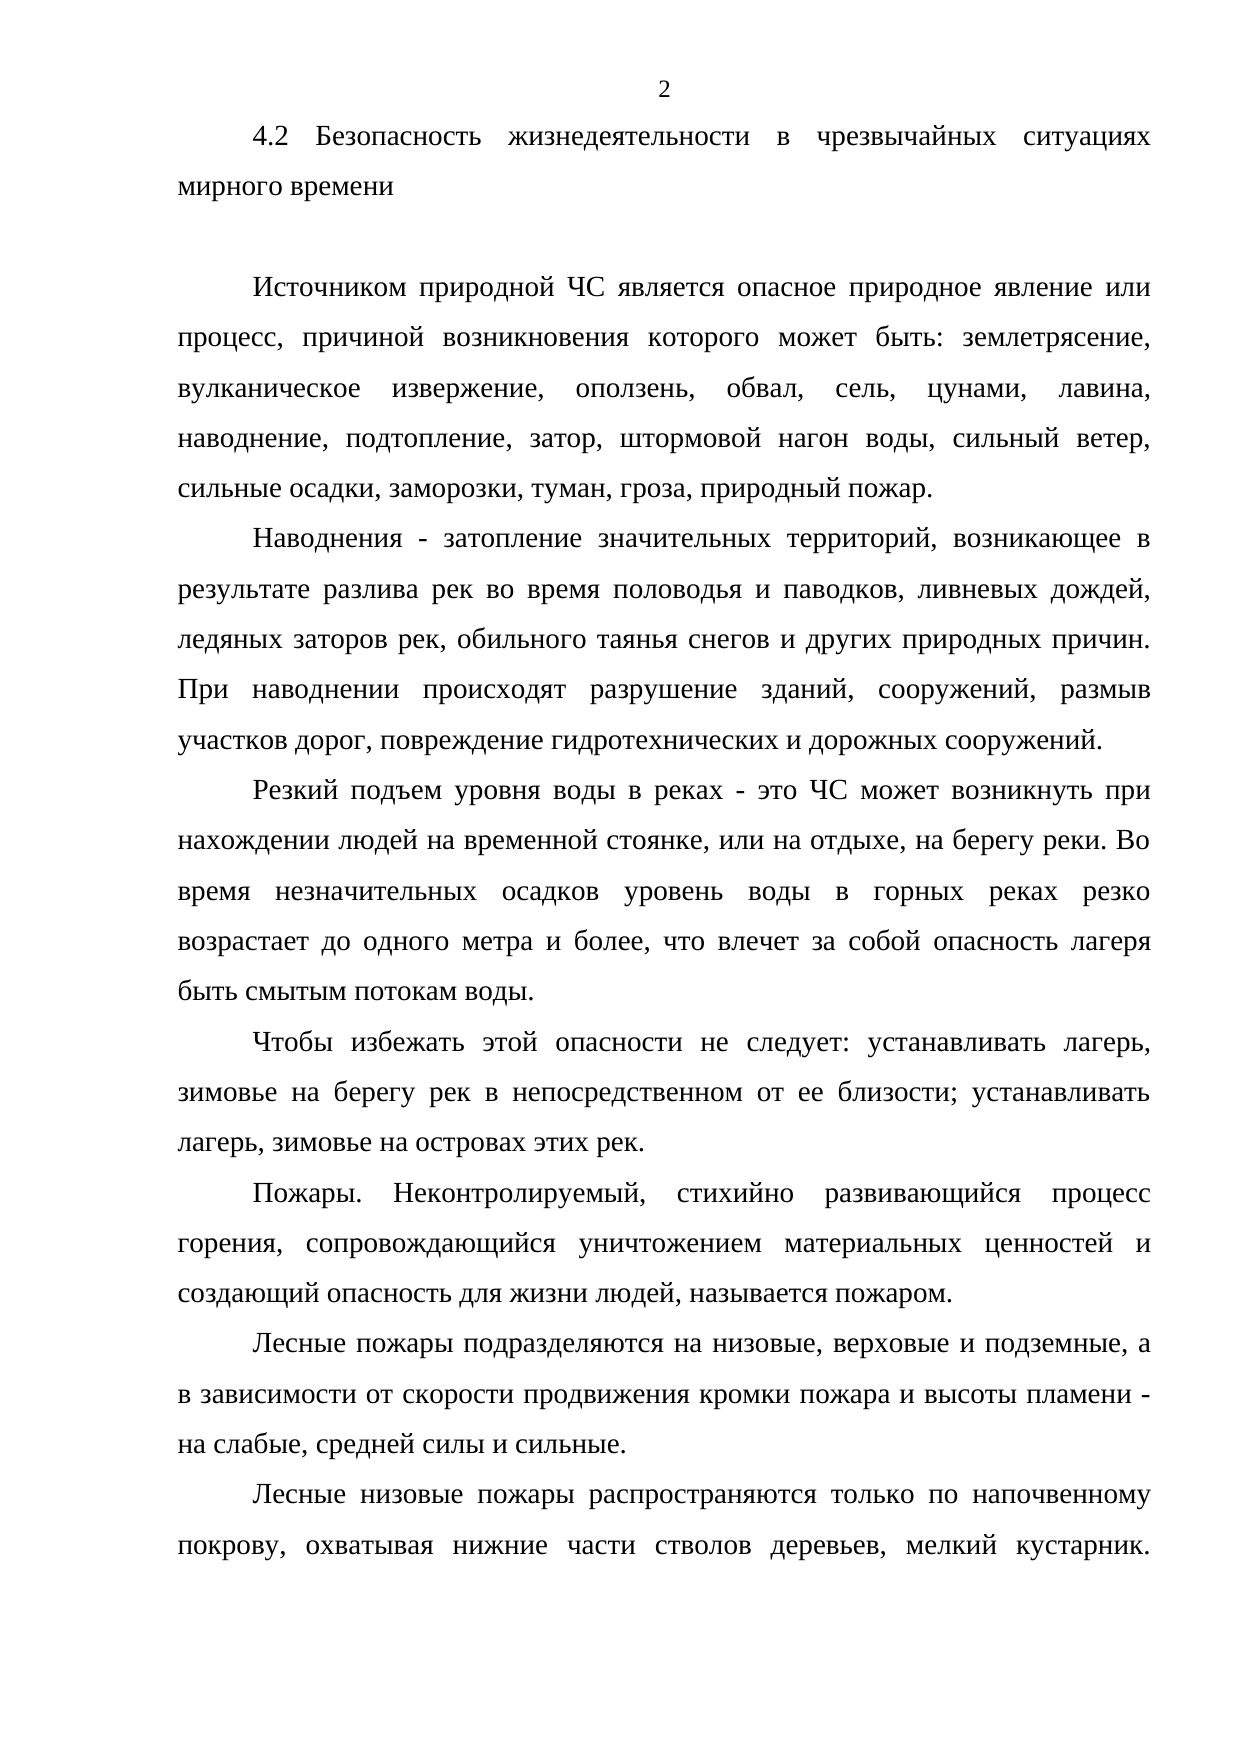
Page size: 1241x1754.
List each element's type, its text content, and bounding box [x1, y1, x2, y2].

text Пожары. Неконтролируемый, стихийно развивающийся процесс горения, сопровождающийся уничтожением материальных ценностей и создающий опасность для жизни людей, называется пожаром. [177, 1175, 1152, 1309]
text Источником природной ЧС является опасное природное явление или процесс, причиной возникновения которого может быть: землетрясение, вулканическое извержение, оползень, обвал, сель, цунами, лавина, наводнение, подтопление, затор, штормовой нагон воды, сильный ветер, сильные осадки, заморозки, туман, гроза, природный пожар. [177, 269, 1152, 504]
text Чтобы избежать этой опасности не следует: устанавливать лагерь, зимовье на берегу рек в непосредственном от ее близости; устанавливать лагерь, зимовье на островах этих рек. [177, 1024, 1152, 1158]
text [177, 1477, 1152, 1560]
text 4.2 Безопасность жизнедеятельности в чрезвычайных ситуациях мирного времени [177, 118, 1152, 202]
text Резкий подъем уровня воды в реках - это ЧС может возникнуть при нахождении людей на временной стоянке, или на отдыхе, на берегу реки. Во время незначительных осадков уровень воды в горных реках резко возрастает до одного метра и более, что влечет за собой опасность лагеря быть смытым потокам воды. [177, 772, 1152, 1007]
text Наводнения - затопление значительных территорий, возникающее в результате разлива рек во время половодья и паводков, ливневых дождей, ледяных заторов рек, обильного таянья снегов и других природных причин. При наводнении происходят разрушение зданий, сооружений, размыв участков дорог, повреждение гидротехнических и дорожных сооружений. [177, 521, 1152, 755]
text Лесные пожары подразделяются на низовые, верховые и подземные, а в зависимости от скорости продвижения кромки пожара и высоты пламени - на слабые, средней силы и сильные. [177, 1326, 1152, 1460]
